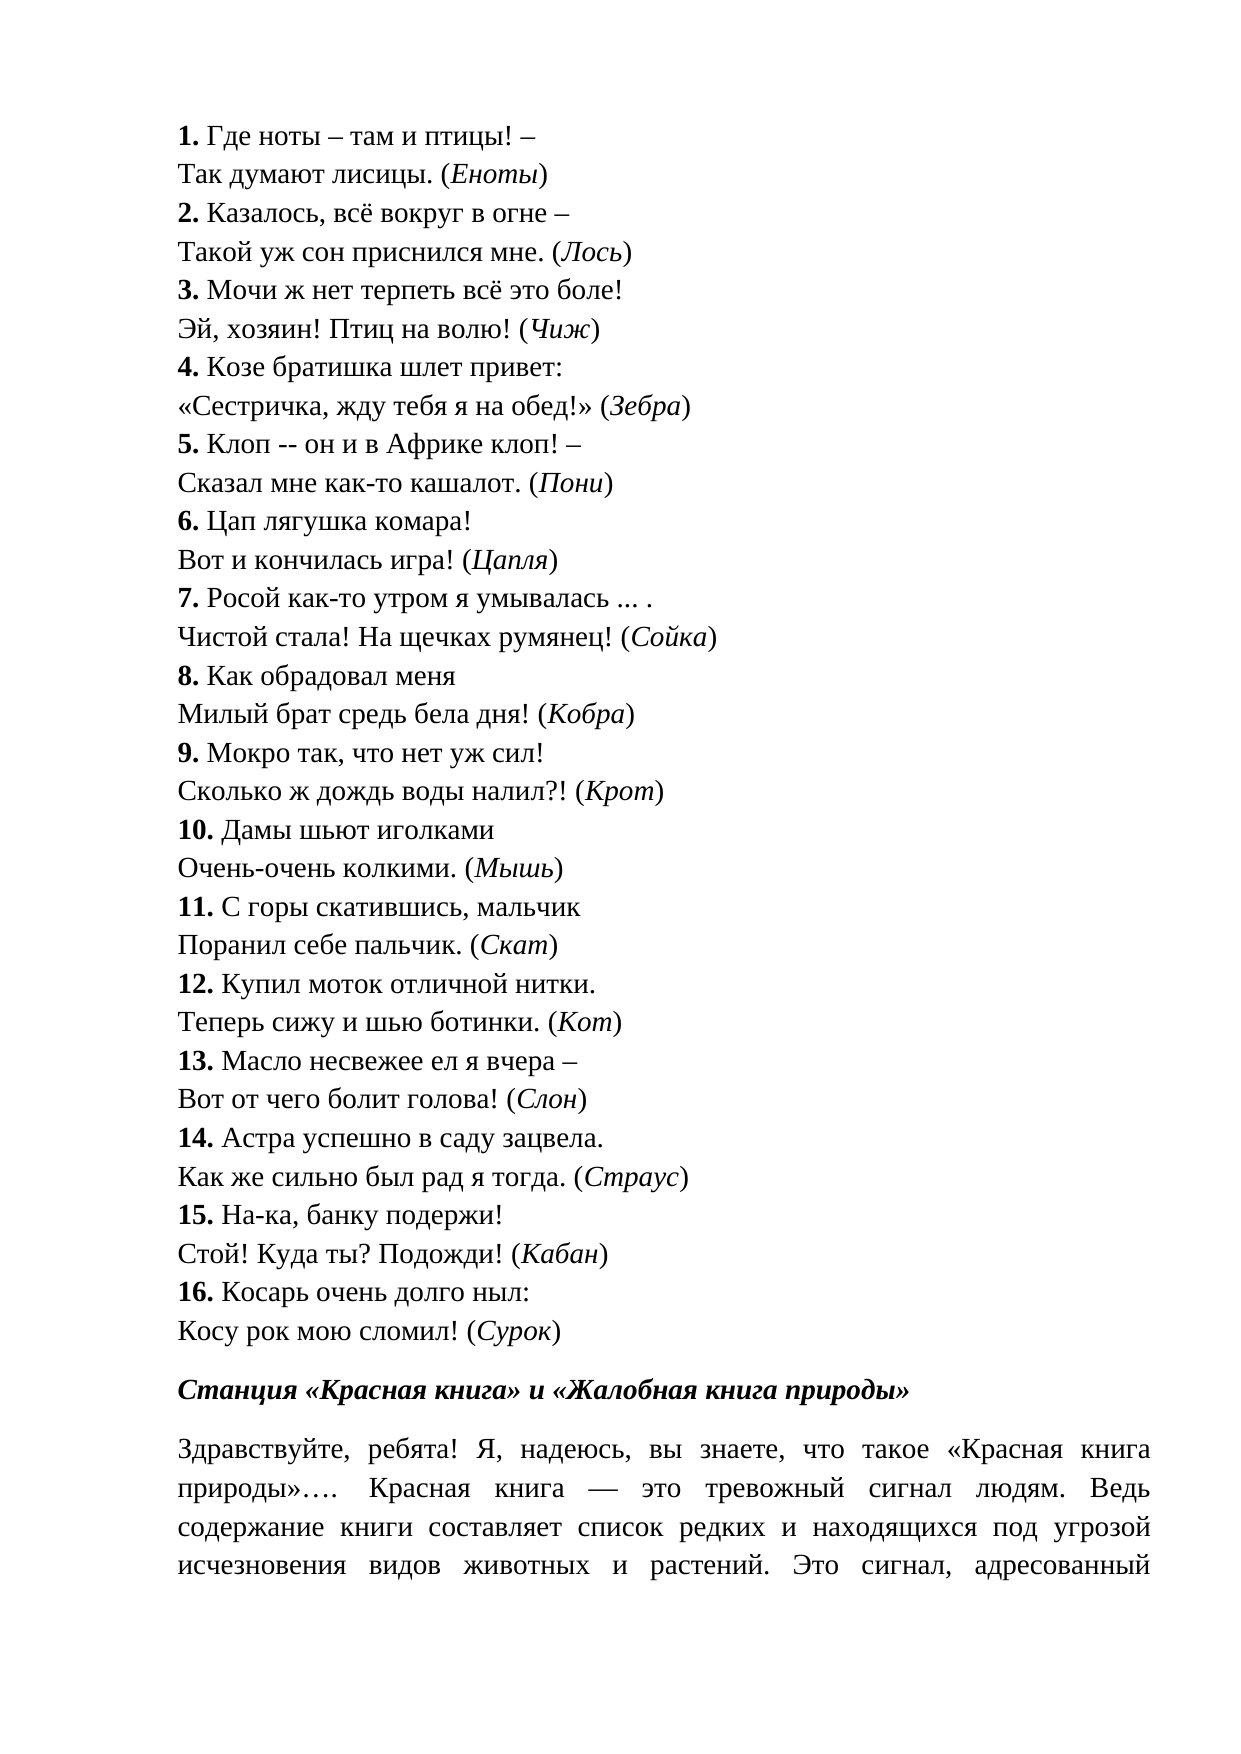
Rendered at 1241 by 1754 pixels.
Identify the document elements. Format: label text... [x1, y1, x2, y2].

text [177, 1432, 1152, 1581]
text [177, 118, 1152, 1346]
text Станция «Красная книга» и «Жалобная книга природы» [177, 1372, 1152, 1406]
